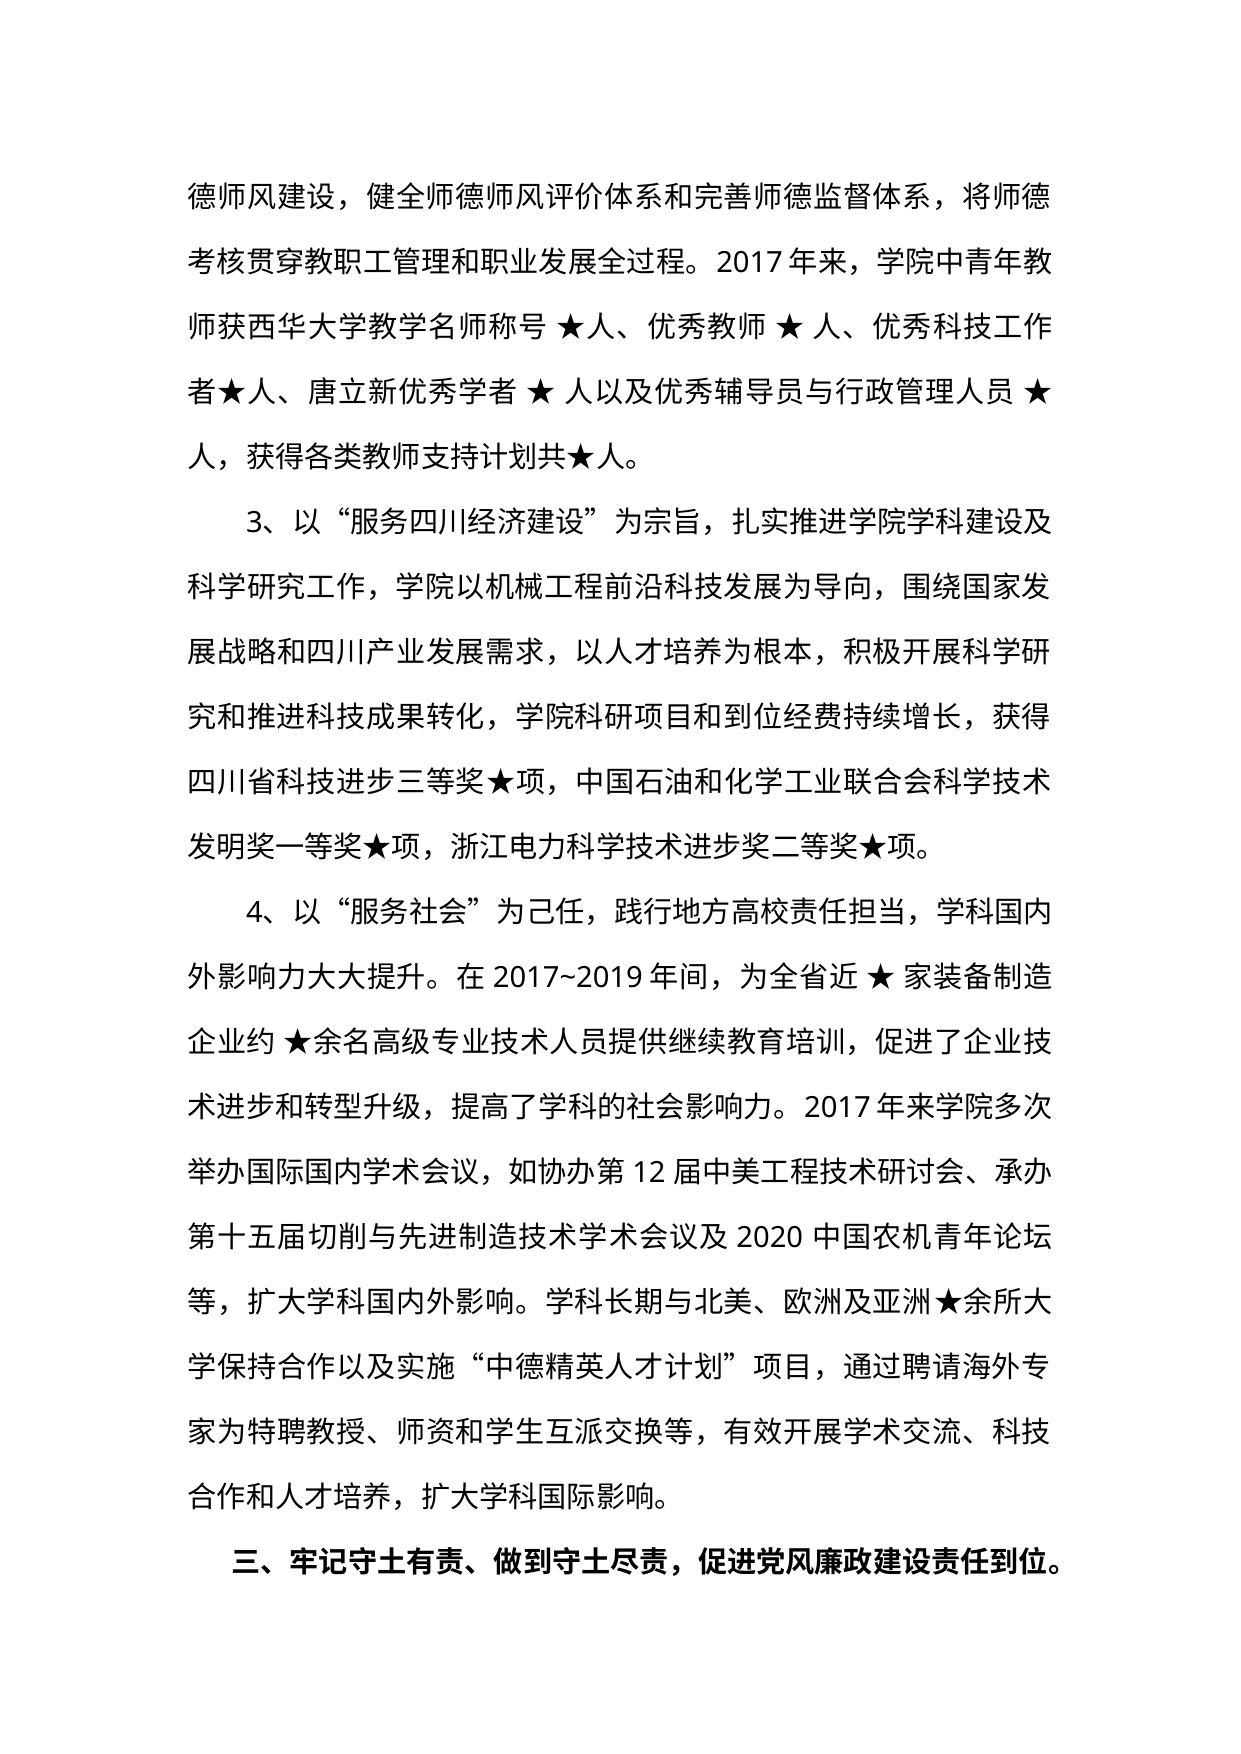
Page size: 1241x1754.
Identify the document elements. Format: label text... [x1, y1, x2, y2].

text 3、以“服务四川经济建设”为宗旨，扎实推进学院学科建设及科学研究工作，学院以机械工程前沿科技发展为导向，围绕国家发展战略和四川产业发展需求，以人才培养为根本，积极开展科学研究和推进科技成果转化，学院科研项目和到位经费持续增长，获得四川省科技进步三等奖★项，中国石油和化学工业联合会科学技术发明奖一等奖★项，浙江电力科学技术进步奖二等奖★项。 [187, 487, 1053, 877]
list 牢记守土有责、做到守土尽责，促进党风廉政建设责任到位。 [187, 1527, 1053, 1592]
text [187, 162, 1053, 487]
text 4、以“服务社会”为己任，践行地方高校责任担当，学科国内外影响力大大提升。在2017~2019年间，为全省近 ★ 家装备制造企业约 ★余名高级专业技术人员提供继续教育培训，促进了企业技术进步和转型升级，提高了学科的社会影响力。2017年来学院多次举办国际国内学术会议，如协办第 12 届中美工程技术研讨会、承办第十五届切削与先进制造技术学术会议及2020 中国农机青年论坛等，扩大学科国内外影响。学科长期与北美、欧洲及亚洲★余所大学保持合作以及实施“中德精英人才计划”项目，通过聘请海外专家为特聘教授、师资和学生互派交换等，有效开展学术交流、科技合作和人才培养，扩大学科国际影响。 [187, 877, 1053, 1527]
